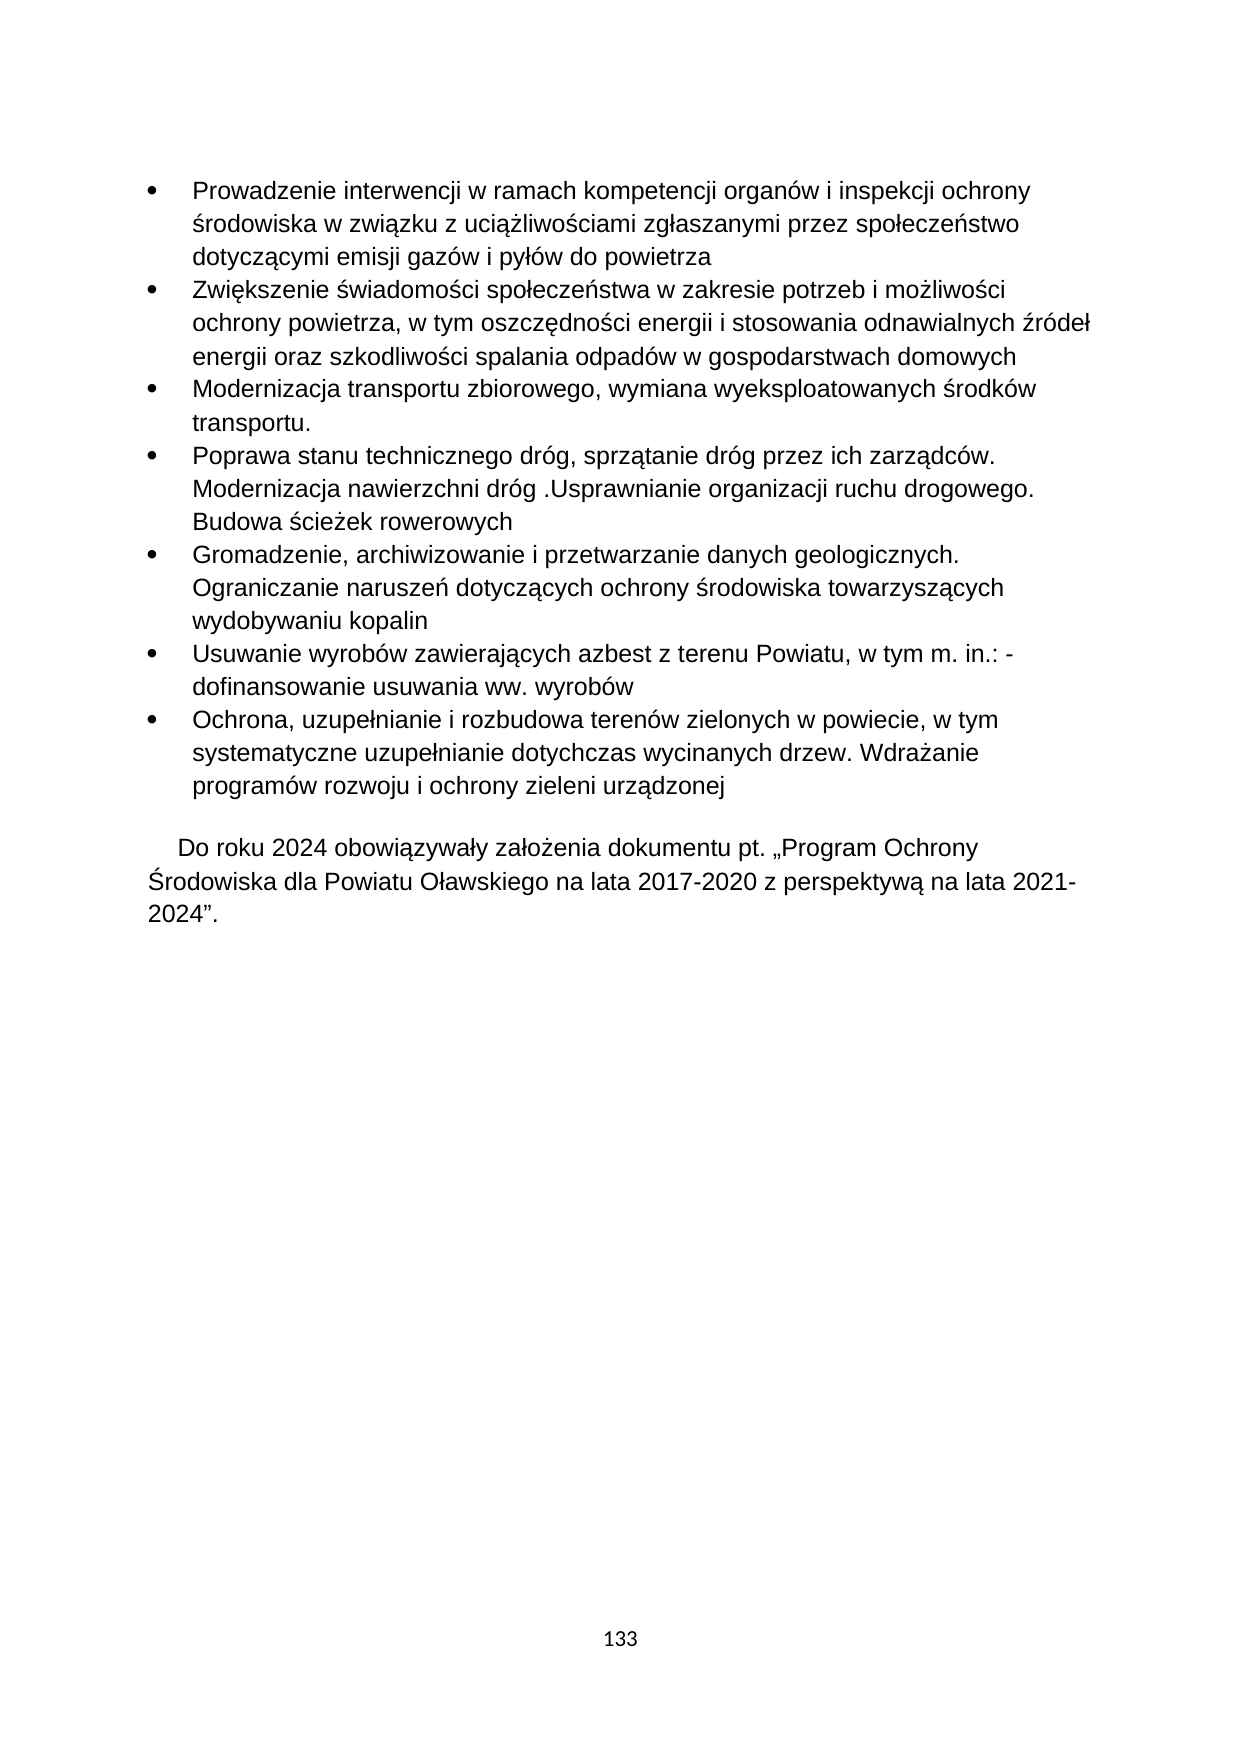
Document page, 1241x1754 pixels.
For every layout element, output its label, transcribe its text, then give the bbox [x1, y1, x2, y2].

list Gromadzenie, archiwizowanie i przetwarzanie danych geologicznych. Ograniczanie naruszeń dotyczących ochrony środowiska towarzyszących wydobywaniu kopalin [148, 540, 1092, 635]
list Prowadzenie interwencji w ramach kompetencji organów i inspekcji ochrony środowiska w związku z uciążliwościami zgłaszanymi przez społeczeństwo dotyczącymi emisji gazów i pyłów do powietrza [148, 176, 1092, 271]
list Ochrona, uzupełnianie i rozbudowa terenów zielonych w powiecie, w tym systematyczne uzupełnianie dotychczas wycinanych drzew. Wdrażanie programów rozwoju i ochrony zieleni urządzonej [148, 705, 1092, 800]
list Usuwanie wyrobów zawierających azbest z terenu Powiatu, w tym m. in.: - dofinansowanie usuwania ww. wyrobów [148, 639, 1092, 701]
text Do roku 2024 obowiązywały założenia dokumentu pt. „Program Ochrony Środowiska dla Powiatu Oławskiego na lata 2017-2020 z perspektywą na lata 2021-2024”. [148, 833, 1092, 928]
list Modernizacja transportu zbiorowego, wymiana wyeksploatowanych środków transportu. [148, 374, 1092, 436]
list Zwiększenie świadomości społeczeństwa w zakresie potrzeb i możliwości ochrony powietrza, w tym oszczędności energii i stosowania odnawialnych źródeł energii oraz szkodliwości spalania odpadów w gospodarstwach domowych [148, 275, 1092, 370]
list Poprawa stanu technicznego dróg, sprzątanie dróg przez ich zarządców. Modernizacja nawierzchni dróg .Usprawnianie organizacji ruchu drogowego. Budowa ścieżek rowerowych [148, 441, 1092, 536]
